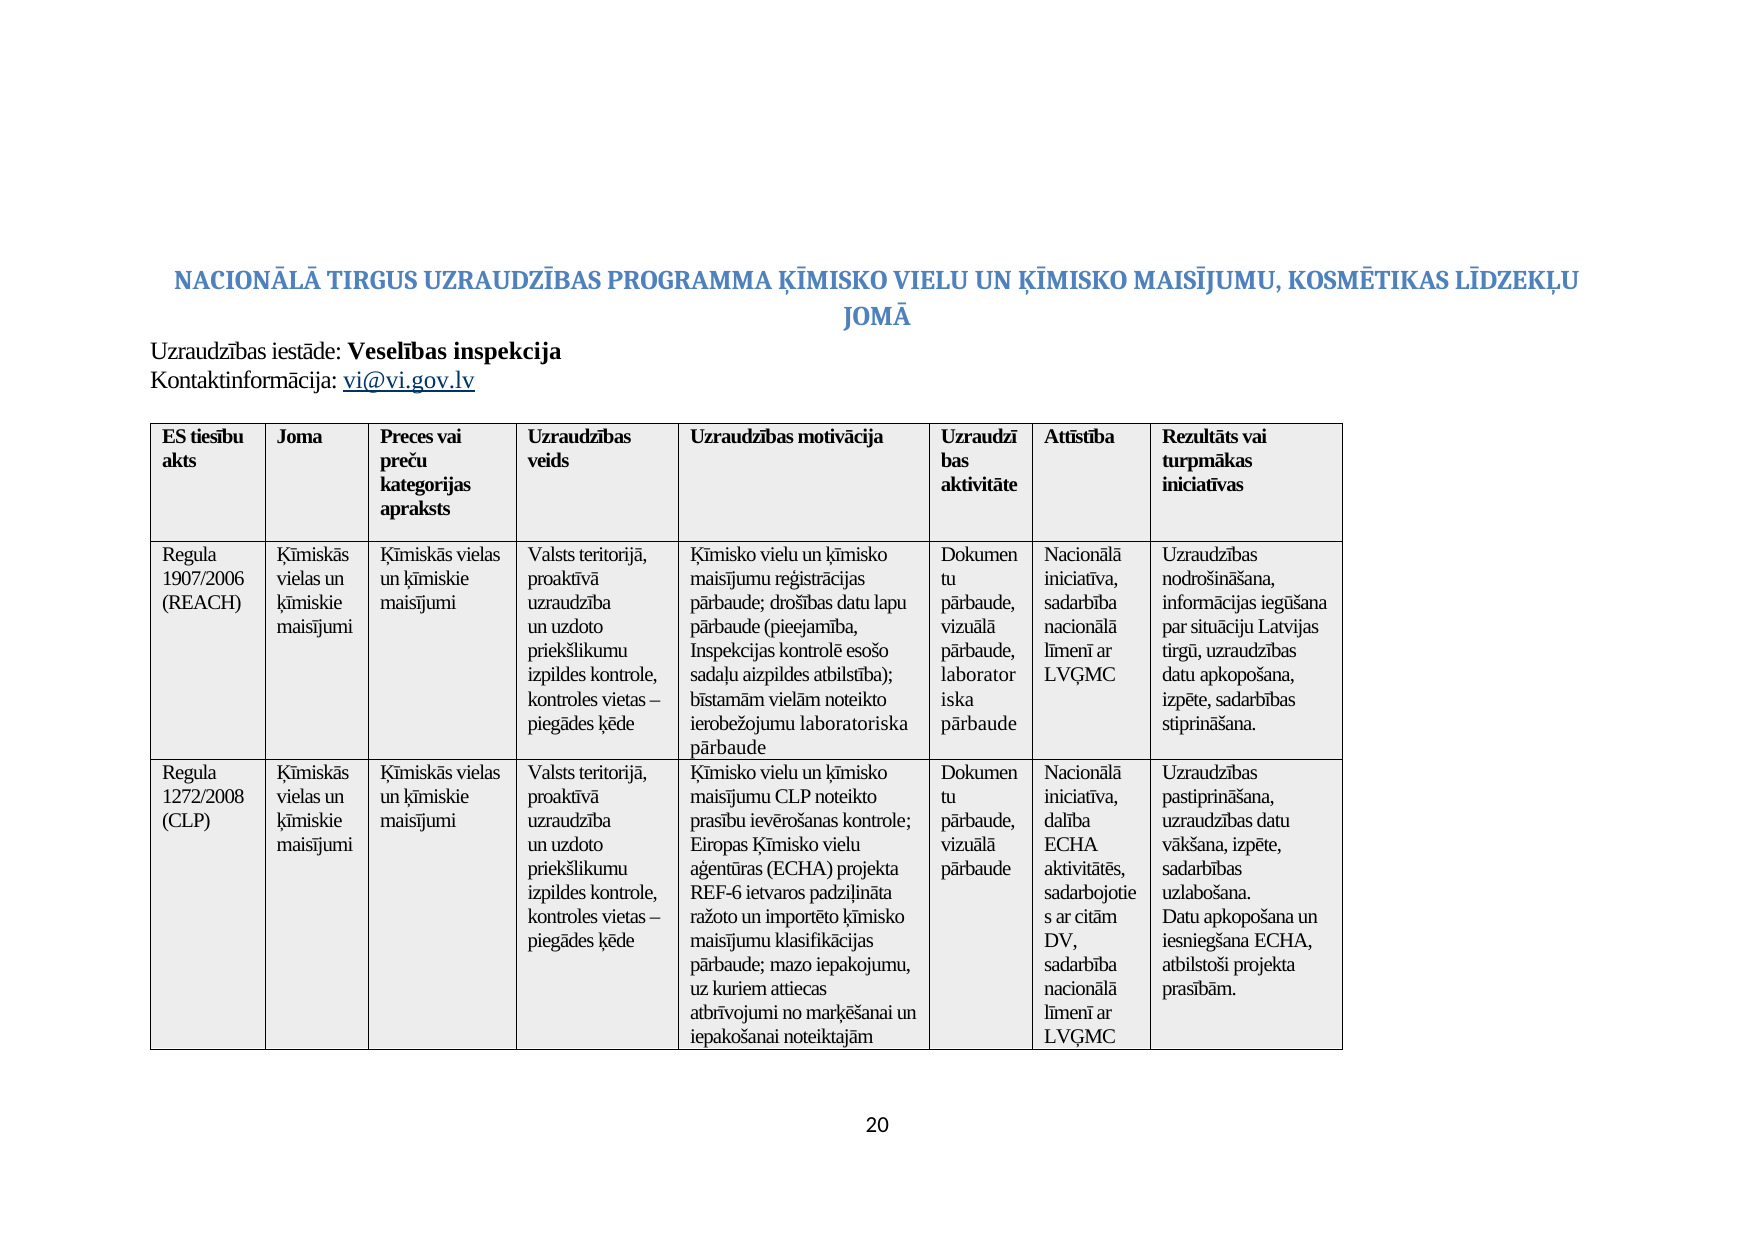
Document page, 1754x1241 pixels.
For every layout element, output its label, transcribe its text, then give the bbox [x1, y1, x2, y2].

table_cell Regula 1907/2006 (REACH) [151, 542, 265, 759]
table_cell Ķīmiskās vielas un ķīmiskie maisījumi [369, 542, 516, 759]
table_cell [930, 760, 1032, 1048]
table_header ES tiesību akts [151, 424, 265, 541]
table_cell Valsts teritorijā, proaktīvā uzraudzība un uzdoto priekšlikumu izpildes kontrole, kontroles vietas –piegādes ķēde [517, 542, 678, 759]
subtitle NAcIONāLā TIRGUS UZRAUDZĪBAS PROGRAMMA ĶĪMISKO VIELU UN ĶĪMISKO MAISĪJUMU, KOSMĒTIKAS LĪDZEKĻU JOMĀ [150, 265, 1604, 332]
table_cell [1151, 760, 1342, 1048]
table_cell Dokumentu pārbaude, vizuālā pārbaude, laboratoriska pārbaude [930, 542, 1032, 759]
text Uzraudzības iestāde: Veselības inspekcija [150, 336, 1604, 365]
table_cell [369, 760, 516, 1048]
table_header Uzraudzības veids [517, 424, 678, 541]
table_header Preces vai preču kategorijas apraksts [369, 424, 516, 541]
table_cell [517, 760, 678, 1048]
table_cell Nacionālā iniciatīva, sadarbība nacionālā līmenī ar LVĢMC [1033, 542, 1150, 759]
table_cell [151, 760, 265, 1048]
table_cell Uzraudzības nodrošināšana, informācijas iegūšana par situāciju Latvijas tirgū, uzraudzības datu apkopošana, izpēte, sadarbības stiprināšana. [1151, 542, 1342, 759]
text Kontaktinformācija: vi@vi.gov.lv [150, 365, 1604, 394]
table_header Attīstība [1033, 424, 1150, 541]
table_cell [266, 760, 368, 1048]
table_header Rezultāts vai turpmākas iniciatīvas [1151, 424, 1342, 541]
table_header Uzraudzības motivācija [679, 424, 929, 541]
table_header Joma [266, 424, 368, 541]
table_cell Ķīmisko vielu un ķīmisko maisījumu reģistrācijas pārbaude; drošības datu lapu pārbaude (pieejamība, Inspekcijas kontrolē esošo sadaļu aizpildes atbilstība); bīstamām vielām noteikto ierobežojumu laboratoriska pārbaude [679, 542, 929, 759]
table_header Uzraudzības aktivitāte [930, 424, 1032, 541]
table_cell Ķīmiskās vielas un ķīmiskie maisījumi [266, 542, 368, 759]
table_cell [1033, 760, 1150, 1048]
